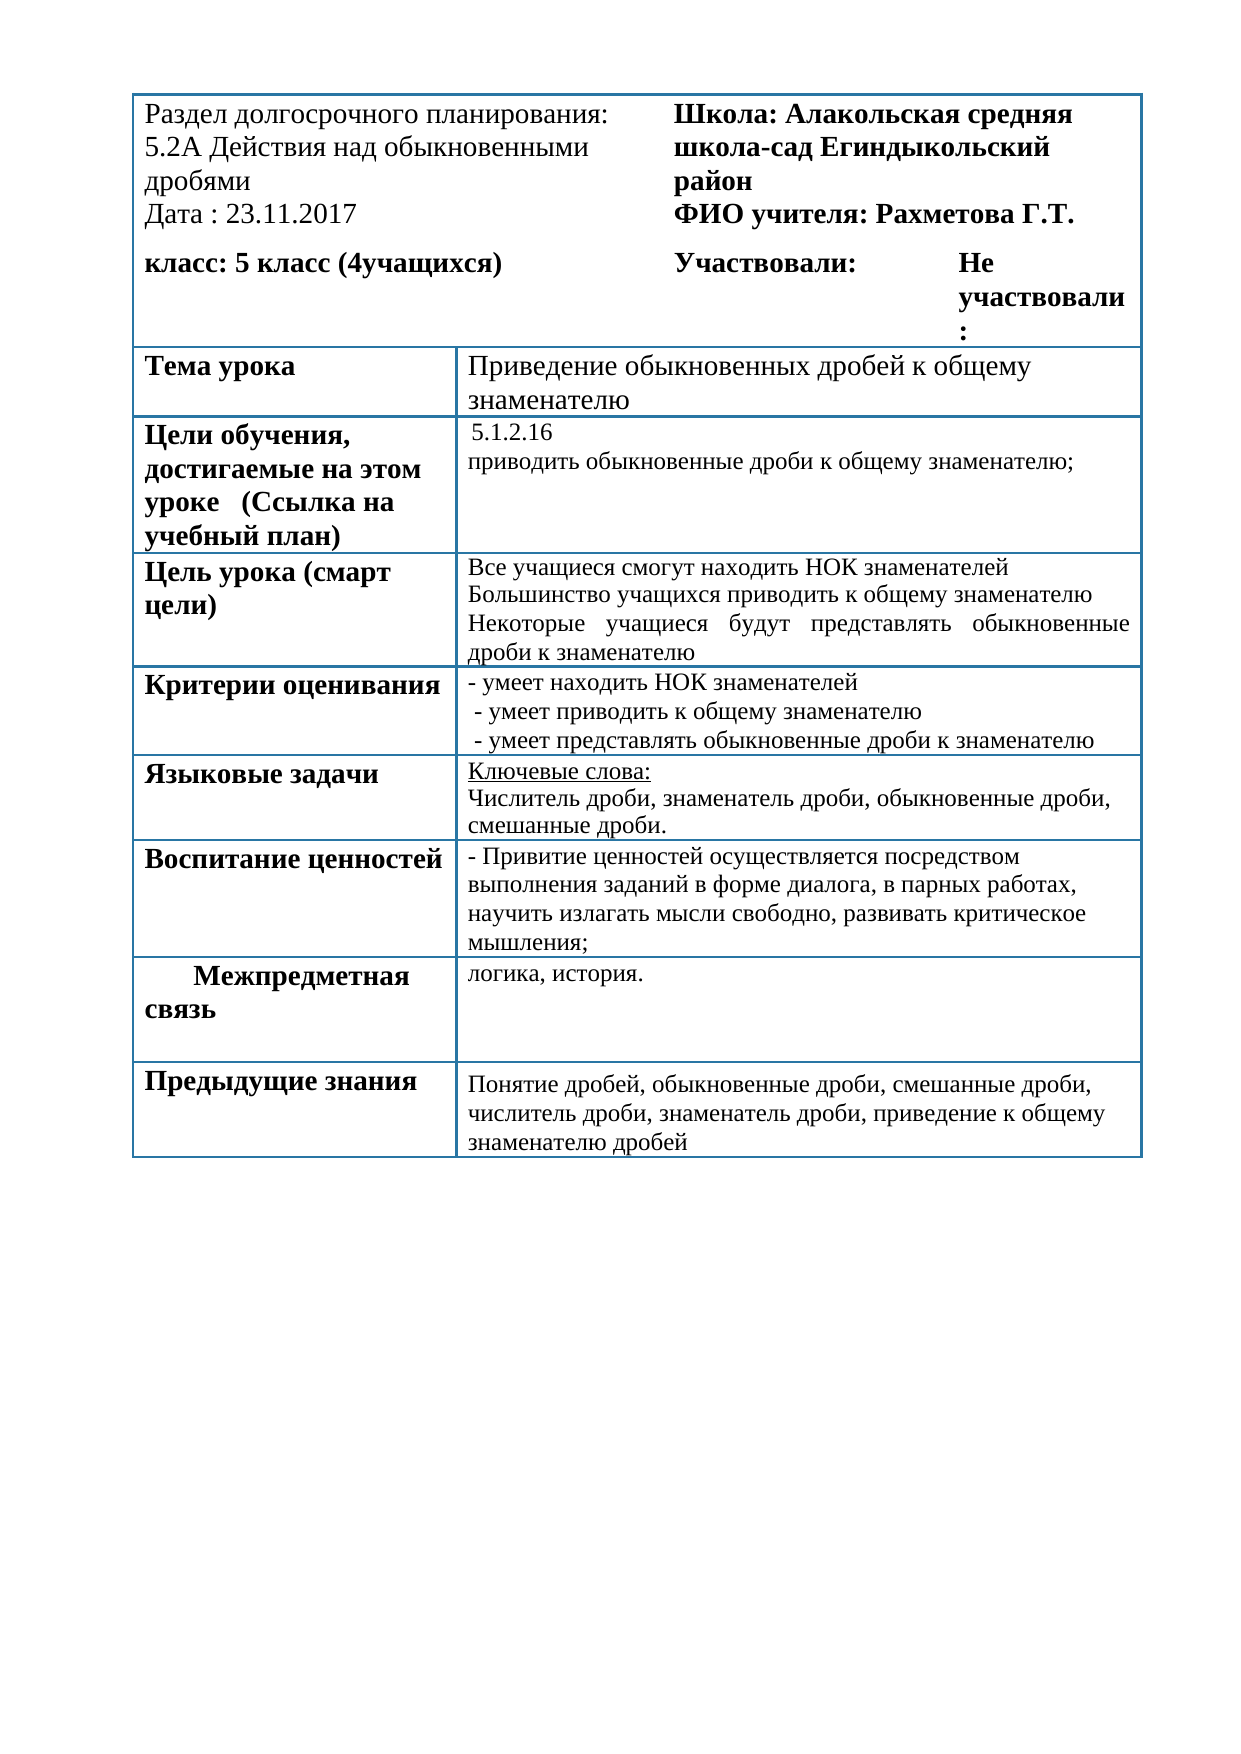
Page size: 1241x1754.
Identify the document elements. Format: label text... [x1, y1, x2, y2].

table_cell Языковые задачи [134, 756, 455, 839]
table_cell Межпредметная связь [134, 958, 455, 1061]
table_cell Все учащиеся смогут находить НОК знаменателей Большинство учащихся приводить к общему знаменателю Некоторые учащиеся будут представлять обыкновенные дроби к знаменателю [458, 554, 1140, 665]
table_header Раздел долгосрочного планирования: 5.2A Действия над обыкновенными дробями [134, 96, 662, 196]
table_cell Критерии оценивания [134, 668, 455, 754]
table_cell 5.1.2.16 приводить обыкновенные дроби к общему знаменателю; [458, 418, 1140, 552]
table_cell Не участвовали: [947, 246, 1140, 346]
table_cell класс: 5 класс (4учащихся) [134, 246, 662, 346]
table_cell Цель урока (смарт цели) [134, 554, 455, 665]
table_cell Тема урока [134, 348, 455, 415]
table_cell ФИО учителя: Рахметова Г.Т. [663, 196, 1140, 246]
table_cell Понятие дробей, обыкновенные дроби, смешанные дроби, числитель дроби, знаменатель дроби, приведение к общему знаменателю дробей [458, 1063, 1140, 1156]
table_cell Приведение обыкновенных дробей к общему знаменателю [458, 348, 1140, 415]
table_cell Воспитание ценностей [134, 841, 455, 956]
table_header Школа: Алакольская средняя школа-сад Егиндыкольский район [663, 96, 1140, 196]
table_cell - Привитие ценностей осуществляется посредством выполнения заданий в форме диалога, в парных работах, научить излагать мысли свободно, развивать критическое мышления; [458, 841, 1140, 956]
table_cell Цели обучения, достигаемые на этом уроке (Ссылка на учебный план) [134, 418, 455, 552]
table_cell Ключевые слова: Числитель дроби, знаменатель дроби, обыкновенные дроби, смешанные дроби. [458, 756, 1140, 839]
table_cell Участвовали: [663, 246, 947, 346]
table_cell Предыдущие знания [134, 1063, 455, 1156]
table_cell - умеет находить НОК знаменателей - умеет приводить к общему знаменателю - умеет представлять обыкновенные дроби к знаменателю [458, 668, 1140, 754]
table_cell Дата : 23.11.2017 [134, 196, 662, 246]
table_cell логика, история. [458, 958, 1140, 1061]
